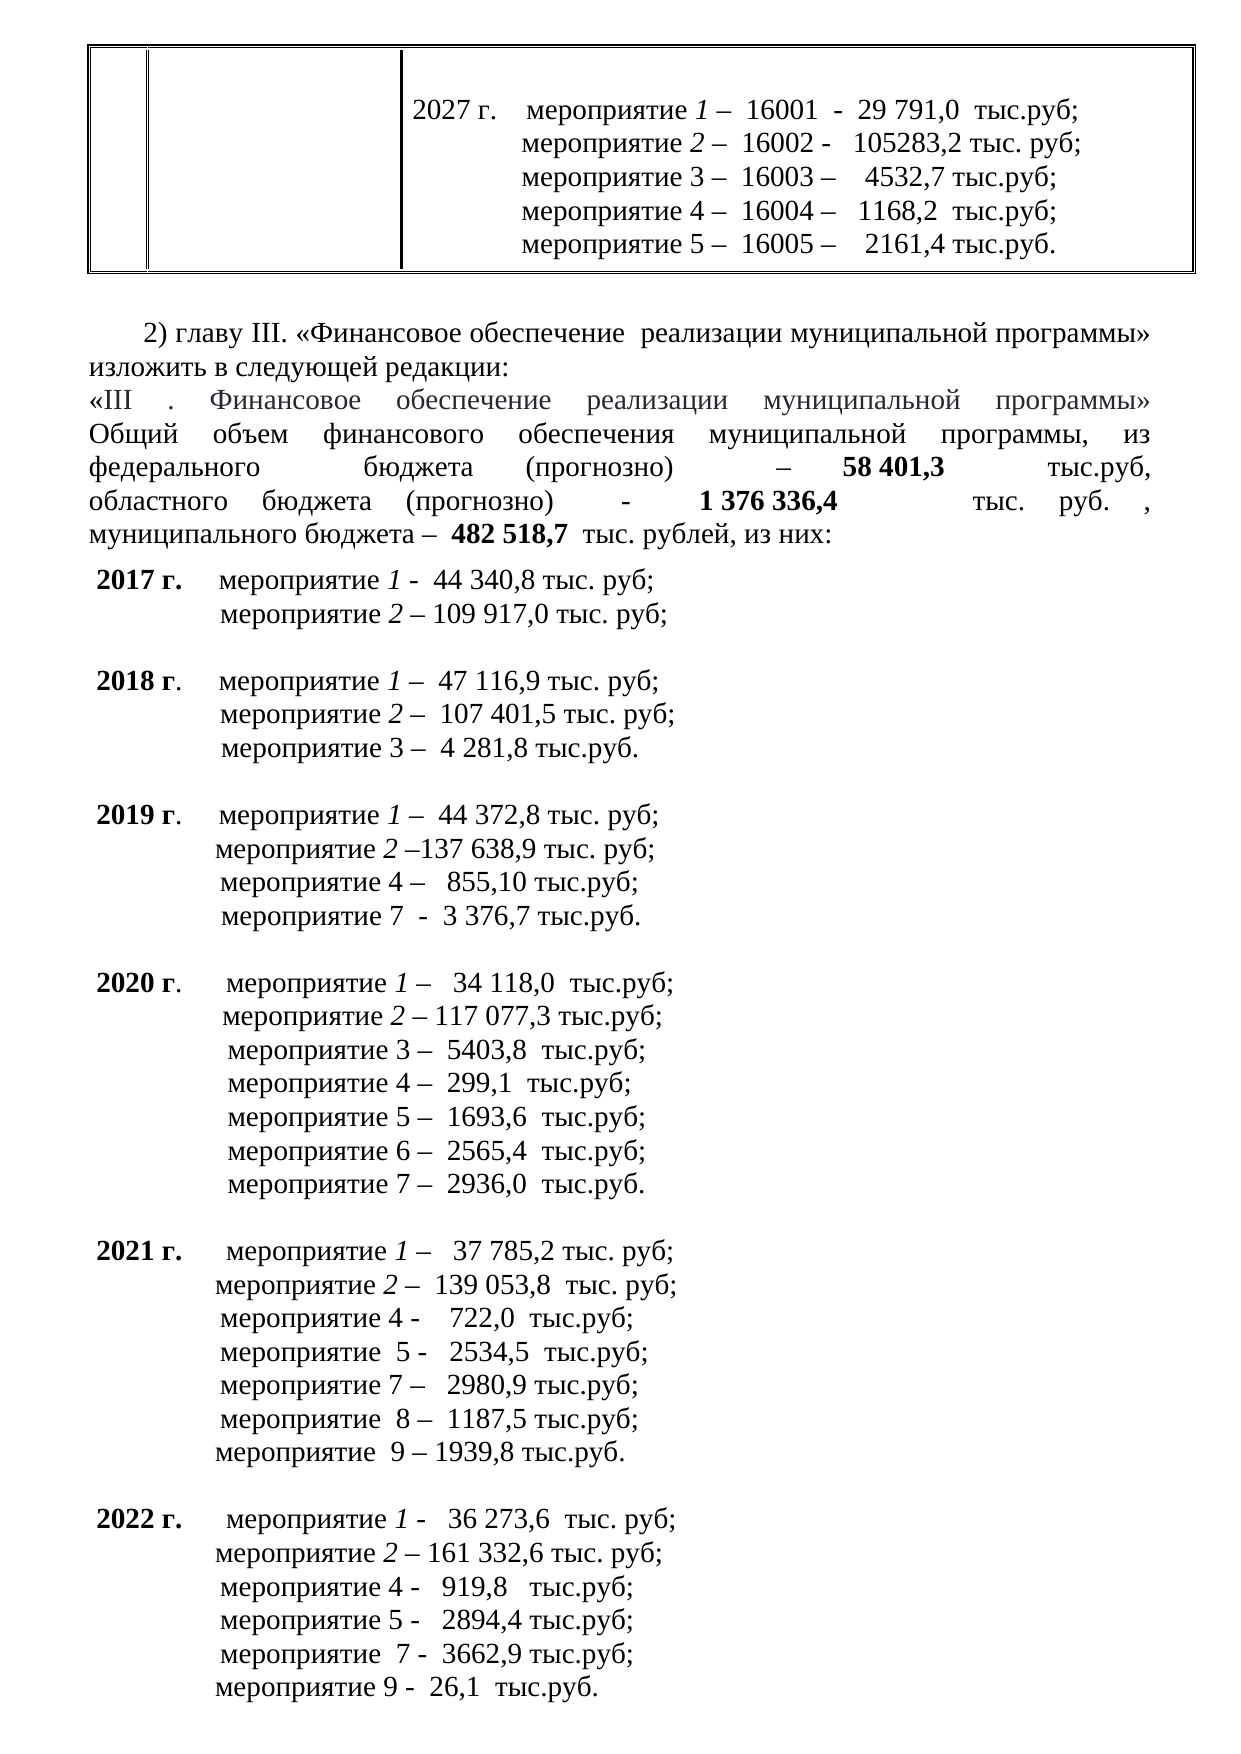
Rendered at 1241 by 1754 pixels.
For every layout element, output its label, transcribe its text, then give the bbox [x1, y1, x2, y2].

text мероприятие 7 - 3 376,7 тыс.руб. [89, 898, 1152, 931]
text мероприятие 7 - 3662,9 тыс.руб; [89, 1636, 1152, 1669]
text мероприятие 2 – 109 917,0 тыс. руб; [89, 596, 1152, 629]
text мероприятие 3 – 4 281,8 тыс.руб. [89, 730, 1152, 764]
table_header 7. [91, 48, 147, 271]
text 2020 г. мероприятие 1 – 34 118,0 тыс.руб; [89, 965, 1152, 998]
text мероприятие 5 - 2534,5 тыс.руб; [89, 1334, 1152, 1367]
text 2) главу III. «Финансовое обеспечение реализации муниципальной программы» изложить в следующей редакции: «III . Финансовое обеспечение реализации муниципальной программы» Общий объем финансового обеспечения муниципальной программы, из федерального бюджета (прогнозно) – 58 401,3 тыс.руб, областного бюджета (прогнозно) - 1 376 336,4 тыс. руб. , муниципального бюджета – 482 518,7 тыс. рублей, из них: [89, 315, 1152, 550]
text мероприятие 2 –137 638,9 тыс. руб; [89, 831, 1152, 864]
text мероприятие 4 - 919,8 тыс.руб; [89, 1569, 1152, 1602]
text мероприятие 3 – 5403,8 тыс.руб; [89, 1032, 1152, 1066]
text 2018 г. мероприятие 1 – 47 116,9 тыс. руб; [89, 663, 1152, 697]
text мероприятие 6 – 2565,4 тыс.руб; [89, 1133, 1152, 1166]
text мероприятие 4 - 722,0 тыс.руб; [89, 1300, 1152, 1334]
text мероприятие 2 – 107 401,5 тыс. руб; [89, 697, 1152, 730]
text мероприятие 5 – 1693,6 тыс.руб; [89, 1099, 1152, 1133]
text мероприятие 4 – 855,10 тыс.руб; [89, 864, 1152, 898]
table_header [401, 48, 1192, 271]
text мероприятие 9 - 26,1 тыс.руб. [89, 1669, 1152, 1703]
text мероприятие 7 – 2936,0 тыс.руб. [89, 1166, 1152, 1200]
text мероприятие 9 – 1939,8 тыс.руб. [89, 1434, 1152, 1468]
text мероприятие 2 – 161 332,6 тыс. руб; [89, 1535, 1152, 1569]
text 2019 г. мероприятие 1 – 44 372,8 тыс. руб; [89, 797, 1152, 831]
text мероприятие 2 – 139 053,8 тыс. руб; [89, 1267, 1152, 1300]
text 2021 г. мероприятие 1 – 37 785,2 тыс. руб; [89, 1233, 1152, 1267]
text мероприятие 2 – 117 077,3 тыс.руб; [89, 998, 1152, 1032]
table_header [148, 48, 401, 271]
text мероприятие 7 – 2980,9 тыс.руб; [89, 1367, 1152, 1401]
text мероприятие 5 - 2894,4 тыс.руб; [89, 1602, 1152, 1636]
text мероприятие 8 – 1187,5 тыс.руб; [89, 1401, 1152, 1434]
text 2022 г. мероприятие 1 - 36 273,6 тыс. руб; [89, 1502, 1152, 1535]
text 2017 г. мероприятие 1 - 44 340,8 тыс. руб; [89, 562, 1152, 596]
text мероприятие 4 – 299,1 тыс.руб; [89, 1066, 1152, 1099]
